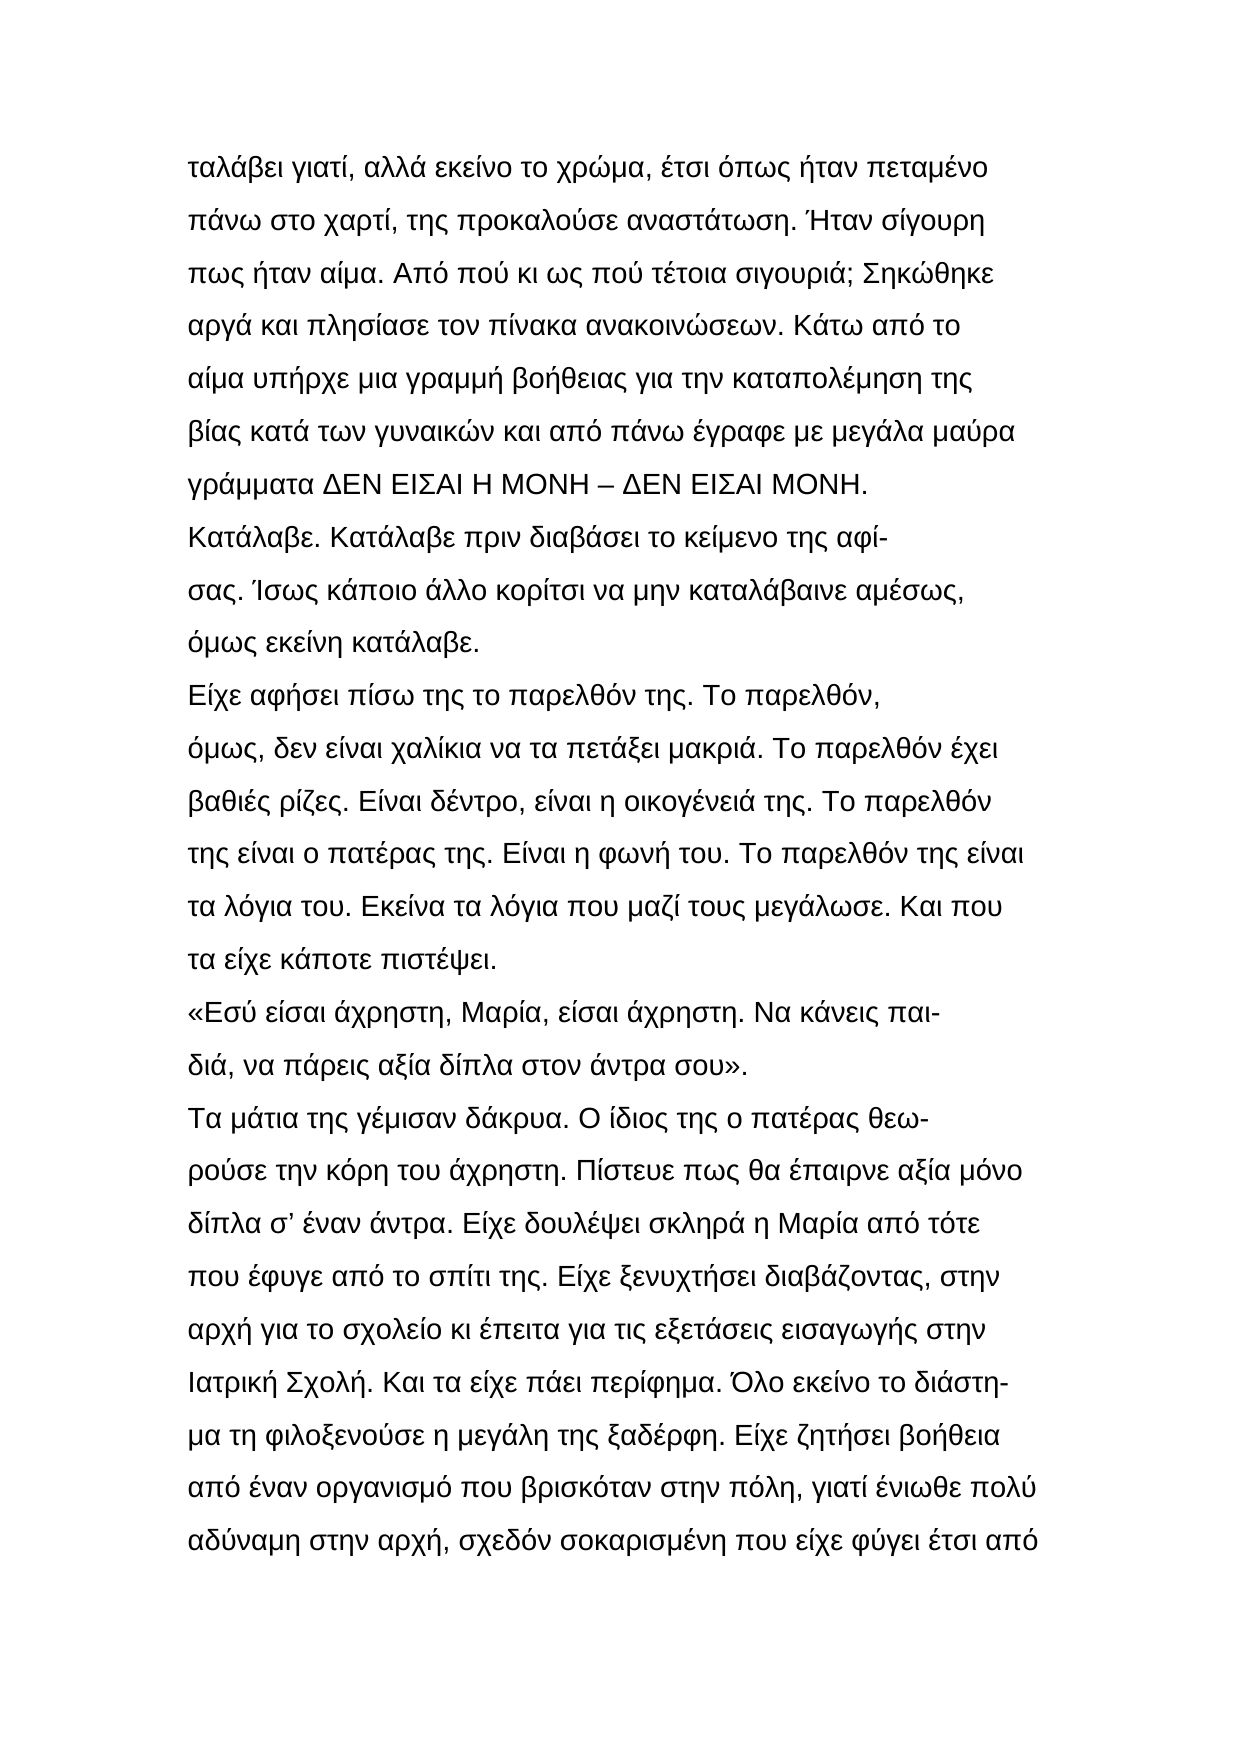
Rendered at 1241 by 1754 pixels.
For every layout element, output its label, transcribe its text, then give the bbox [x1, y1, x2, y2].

text αίμα υπήρχε μια γραμμή βοήθειας για την καταπολέμηση της [187, 361, 1053, 395]
text πως ήταν αίμα. Από πού κι ως πού τέτοια σιγουριά; Σηκώθηκε [187, 256, 1053, 289]
text Κατάλαβε. Κατάλαβε πριν διαβάσει το κείμενο της αφί- [187, 520, 1053, 553]
text όμως, δεν είναι χαλίκια να τα πετάξει μακριά. Το παρελθόν έχει [187, 731, 1053, 764]
text αργά και πλησίασε τον πίνακα ανακοινώσεων. Κάτω από το [187, 308, 1053, 342]
text μα τη φιλοξενούσε η μεγάλη της ξαδέρφη. Είχε ζητήσει βοήθεια [187, 1417, 1053, 1451]
text Είχε αφήσει πίσω της το παρελθόν της. Το παρελθόν, [187, 678, 1053, 712]
text δίπλα σ’ έναν άντρα. Είχε δουλέψει σκληρά η Μαρία από τότε [187, 1206, 1053, 1240]
text που έφυγε από το σπίτι της. Είχε ξενυχτήσει διαβάζοντας, στην [187, 1259, 1053, 1293]
text όμως εκείνη κατάλαβε. [187, 625, 1053, 659]
text τα λόγια του. Εκείνα τα λόγια που μαζί τους μεγάλωσε. Και που [187, 889, 1053, 923]
text από έναν οργανισμό που βρισκόταν στην πόλη, γιατί ένιωθε πολύ [187, 1470, 1053, 1504]
text Ιατρική Σχολή. Και τα είχε πάει περίφημα. Όλο εκείνο το διάστη- [187, 1365, 1053, 1398]
text αρχή για το σχολείο κι έπειτα για τις εξετάσεις εισαγωγής στην [187, 1312, 1053, 1345]
text «Εσύ είσαι άχρηστη, Μαρία, είσαι άχρηστη. Να κάνεις παι- [187, 995, 1053, 1028]
text ταλάβει γιατί, αλλά εκείνο το χρώμα, έτσι όπως ήταν πεταμένο [187, 150, 1053, 183]
text Τα μάτια της γέμισαν δάκρυα. Ο ίδιος της ο πατέρας θεω- [187, 1101, 1053, 1134]
text της είναι ο πατέρας της. Είναι η φωνή του. Το παρελθόν της είναι [187, 837, 1053, 870]
text γράμματα ΔΕΝ ΕΙΣΑΙ Η ΜΟΝΗ – ΔΕΝ ΕΙΣΑΙ ΜΟΝΗ. [187, 467, 1053, 500]
text βίας κατά των γυναικών και από πάνω έγραφε με μεγάλα μαύρα [187, 414, 1053, 448]
text σας. Ίσως κάποιο άλλο κορίτσι να μην καταλάβαινε αμέσως, [187, 572, 1053, 606]
text βαθιές ρίζες. Είναι δέντρο, είναι η οικογένειά της. Το παρελθόν [187, 784, 1053, 817]
text ρούσε την κόρη του άχρηστη. Πίστευε πως θα έπαιρνε αξία μόνο [187, 1153, 1053, 1187]
text πάνω στο χαρτί, της προκαλούσε αναστάτωση. Ήταν σίγουρη [187, 203, 1053, 236]
text διά, να πάρεις αξία δίπλα στον άντρα σου». [187, 1048, 1053, 1081]
text αδύναμη στην αρχή, σχεδόν σοκαρισμένη που είχε φύγει έτσι από [187, 1523, 1053, 1557]
text τα είχε κάποτε πιστέψει. [187, 942, 1053, 976]
